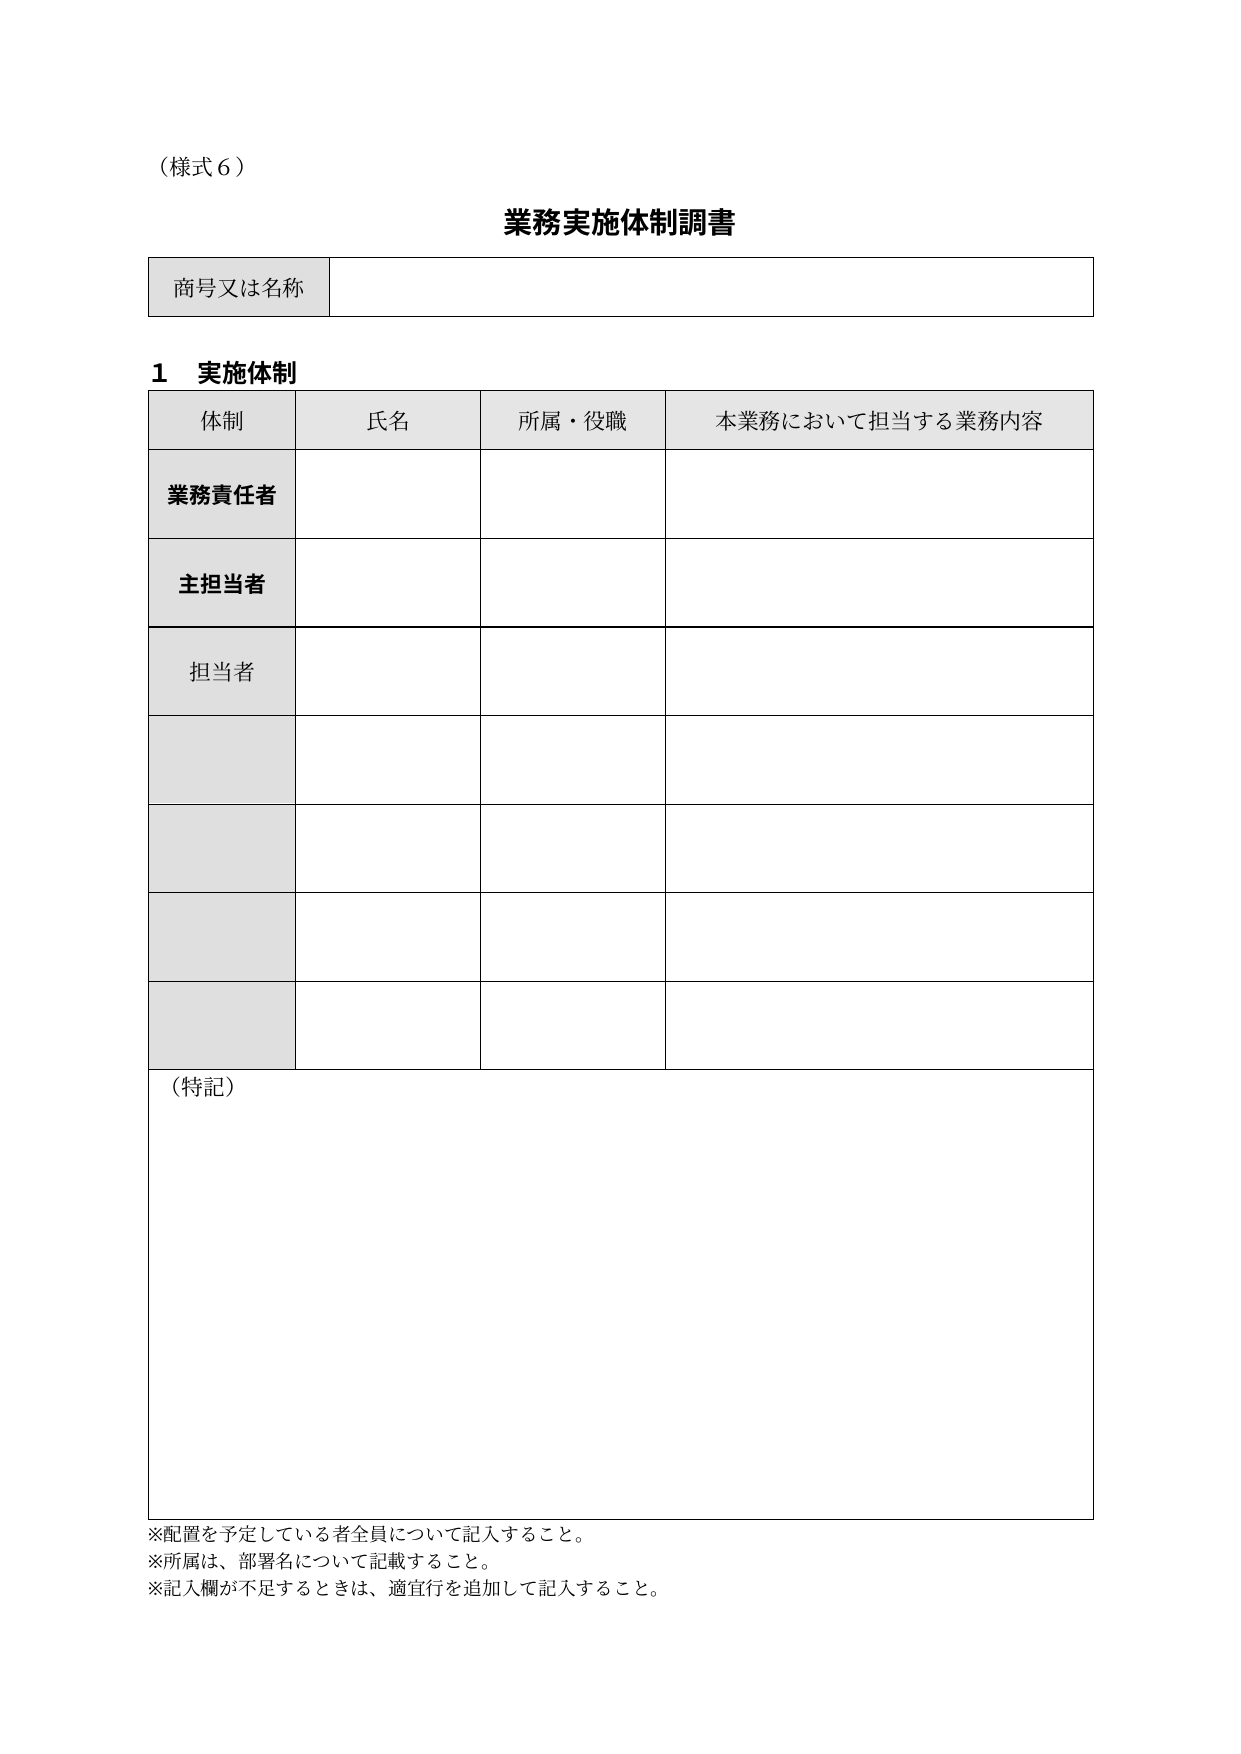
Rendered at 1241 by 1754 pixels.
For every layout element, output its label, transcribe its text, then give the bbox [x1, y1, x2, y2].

table_header 体制 [149, 391, 295, 449]
table_cell [666, 539, 1093, 626]
table_cell 担当者 [149, 628, 295, 715]
table_cell [296, 893, 480, 981]
table_header 所属・役職 [481, 391, 665, 449]
table_cell [481, 450, 665, 538]
table_cell [666, 716, 1093, 803]
table_cell [666, 450, 1093, 538]
table_cell 業務責任者 [149, 450, 295, 538]
table_cell [296, 805, 480, 892]
table_cell [481, 893, 665, 981]
table_cell [481, 982, 665, 1069]
table_cell [149, 893, 295, 981]
table_cell [296, 539, 480, 626]
table_cell [296, 450, 480, 538]
text （様式６） [148, 148, 1092, 184]
table_header 氏名 [296, 391, 480, 449]
table_cell （特記） [149, 1070, 1093, 1519]
table_header 本業務において担当する業務内容 [666, 391, 1093, 449]
table_cell [481, 628, 665, 715]
table_cell [666, 628, 1093, 715]
text 業務実施体制調書 [148, 184, 1092, 257]
table_cell [296, 716, 480, 803]
table_cell [666, 982, 1093, 1069]
text ※所属は、部署名について記載すること。 [148, 1547, 1092, 1574]
text １ 実施体制 [148, 354, 1092, 390]
table_cell [481, 539, 665, 626]
table_cell [666, 805, 1093, 892]
table_cell [296, 628, 480, 715]
table_cell [481, 716, 665, 803]
text ※配置を予定している者全員について記入すること。 [148, 1520, 1092, 1547]
table_header [330, 258, 1093, 316]
table_cell [666, 893, 1093, 981]
table_cell [481, 805, 665, 892]
table_cell [149, 982, 295, 1069]
table_cell 主担当者 [149, 539, 295, 626]
table_header 商号又は名称 [149, 258, 329, 316]
table_cell [149, 805, 295, 892]
text ※記入欄が不足するときは、適宜行を追加して記入すること。 [148, 1574, 1092, 1601]
table_cell [149, 716, 295, 803]
table_cell [296, 982, 480, 1069]
